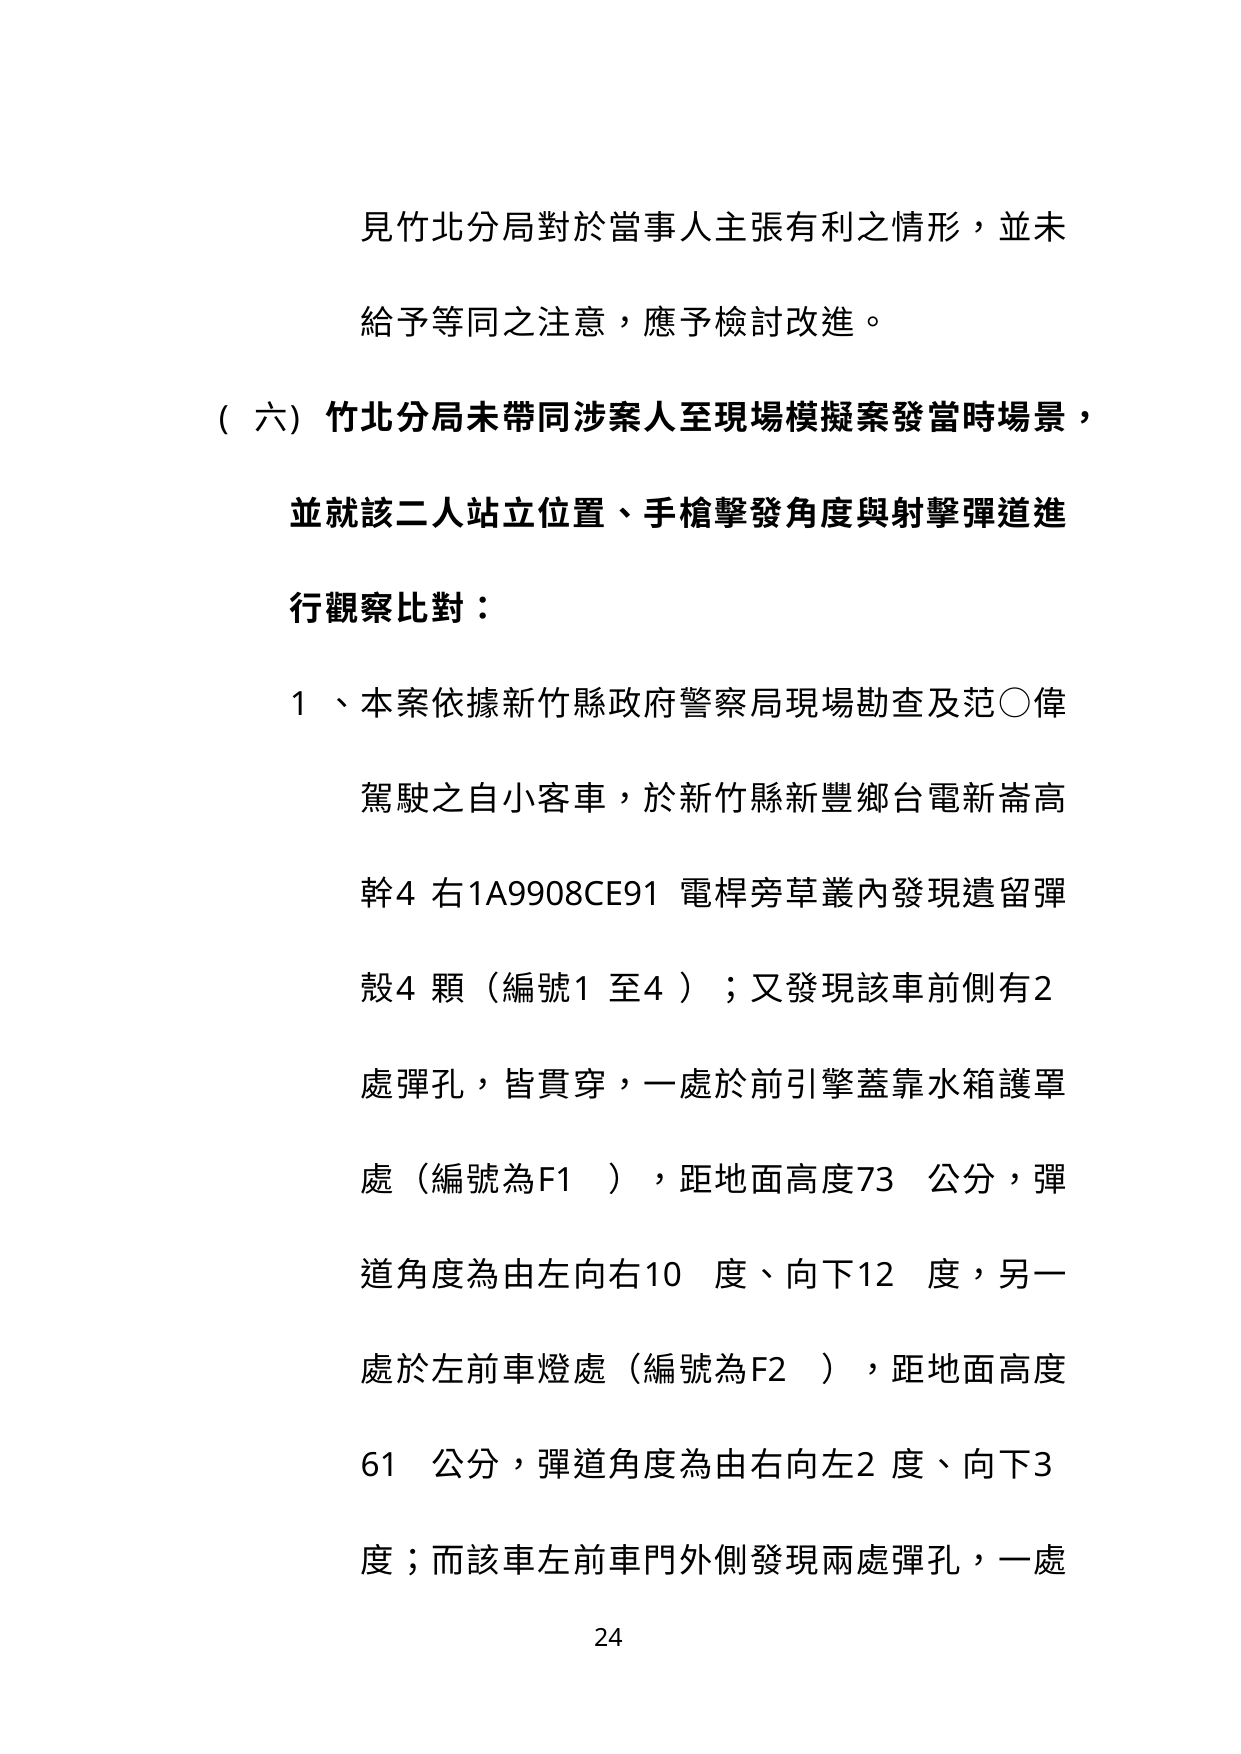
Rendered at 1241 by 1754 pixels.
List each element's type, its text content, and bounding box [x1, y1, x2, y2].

subtitle 竹北分局未帶同涉案人至現場模擬案發當時場景，並就該二人站立位置、手槍擊發角度與射擊彈道進行觀察比對： [207, 368, 1069, 653]
